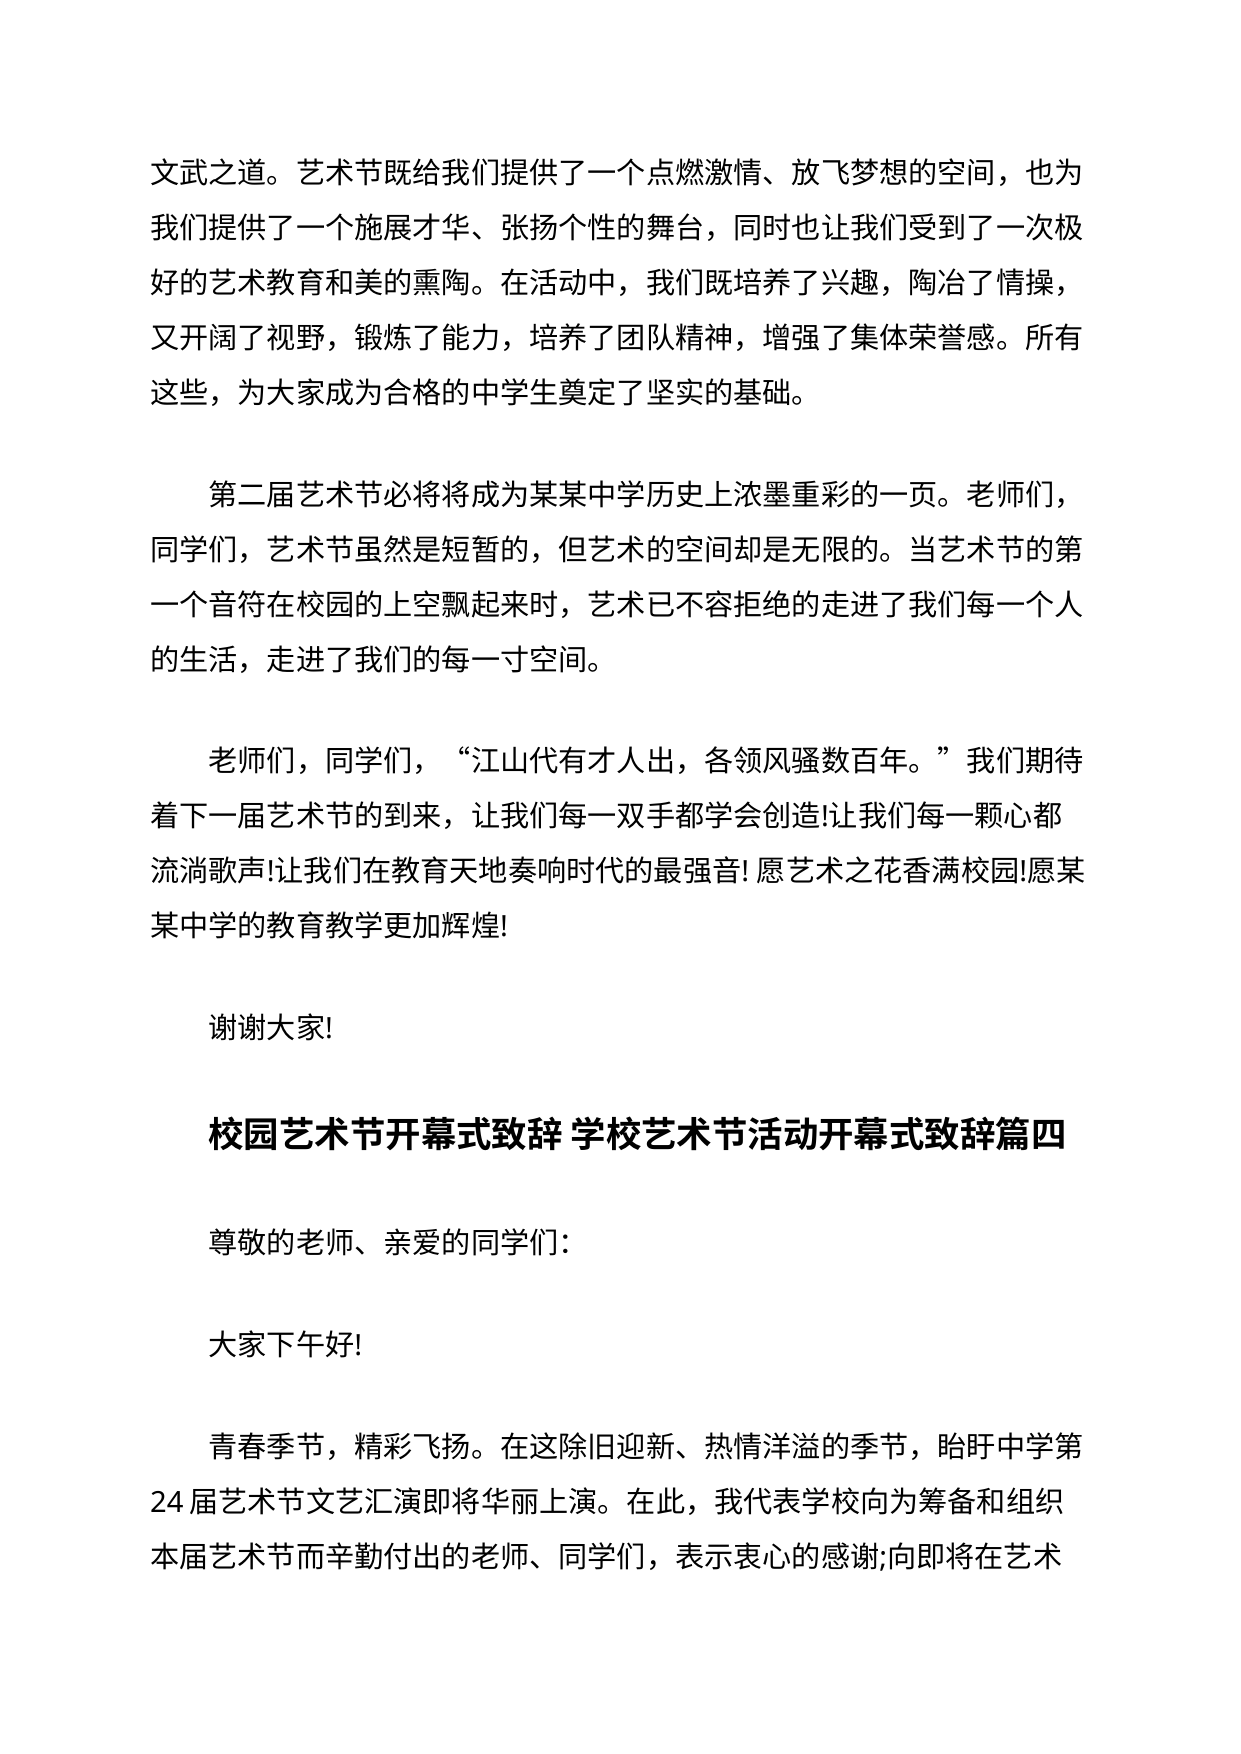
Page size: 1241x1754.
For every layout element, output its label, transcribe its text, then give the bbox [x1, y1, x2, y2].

text 大家下午好! [150, 1322, 1090, 1364]
text 谢谢大家! [150, 1005, 1090, 1047]
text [150, 1424, 1090, 1576]
text 第二届艺术节必将将成为某某中学历史上浓墨重彩的一页。老师们，同学们，艺术节虽然是短暂的，但艺术的空间却是无限的。当艺术节的第一个音符在校园的上空飘起来时，艺术已不容拒绝的走进了我们每一个人的生活，走进了我们的每一寸空间。 [150, 471, 1090, 678]
text 校园艺术节开幕式致辞 学校艺术节活动开幕式致辞篇四 [150, 1107, 1090, 1158]
text 尊敬的老师、亲爱的同学们： [150, 1220, 1090, 1262]
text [150, 150, 1090, 412]
text 老师们，同学们，“江山代有才人出，各领风骚数百年。”我们期待着下一届艺术节的到来，让我们每一双手都学会创造!让我们每一颗心都流淌歌声!让我们在教育天地奏响时代的最强音! 愿艺术之花香满校园!愿某某中学的教育教学更加辉煌! [150, 738, 1090, 945]
